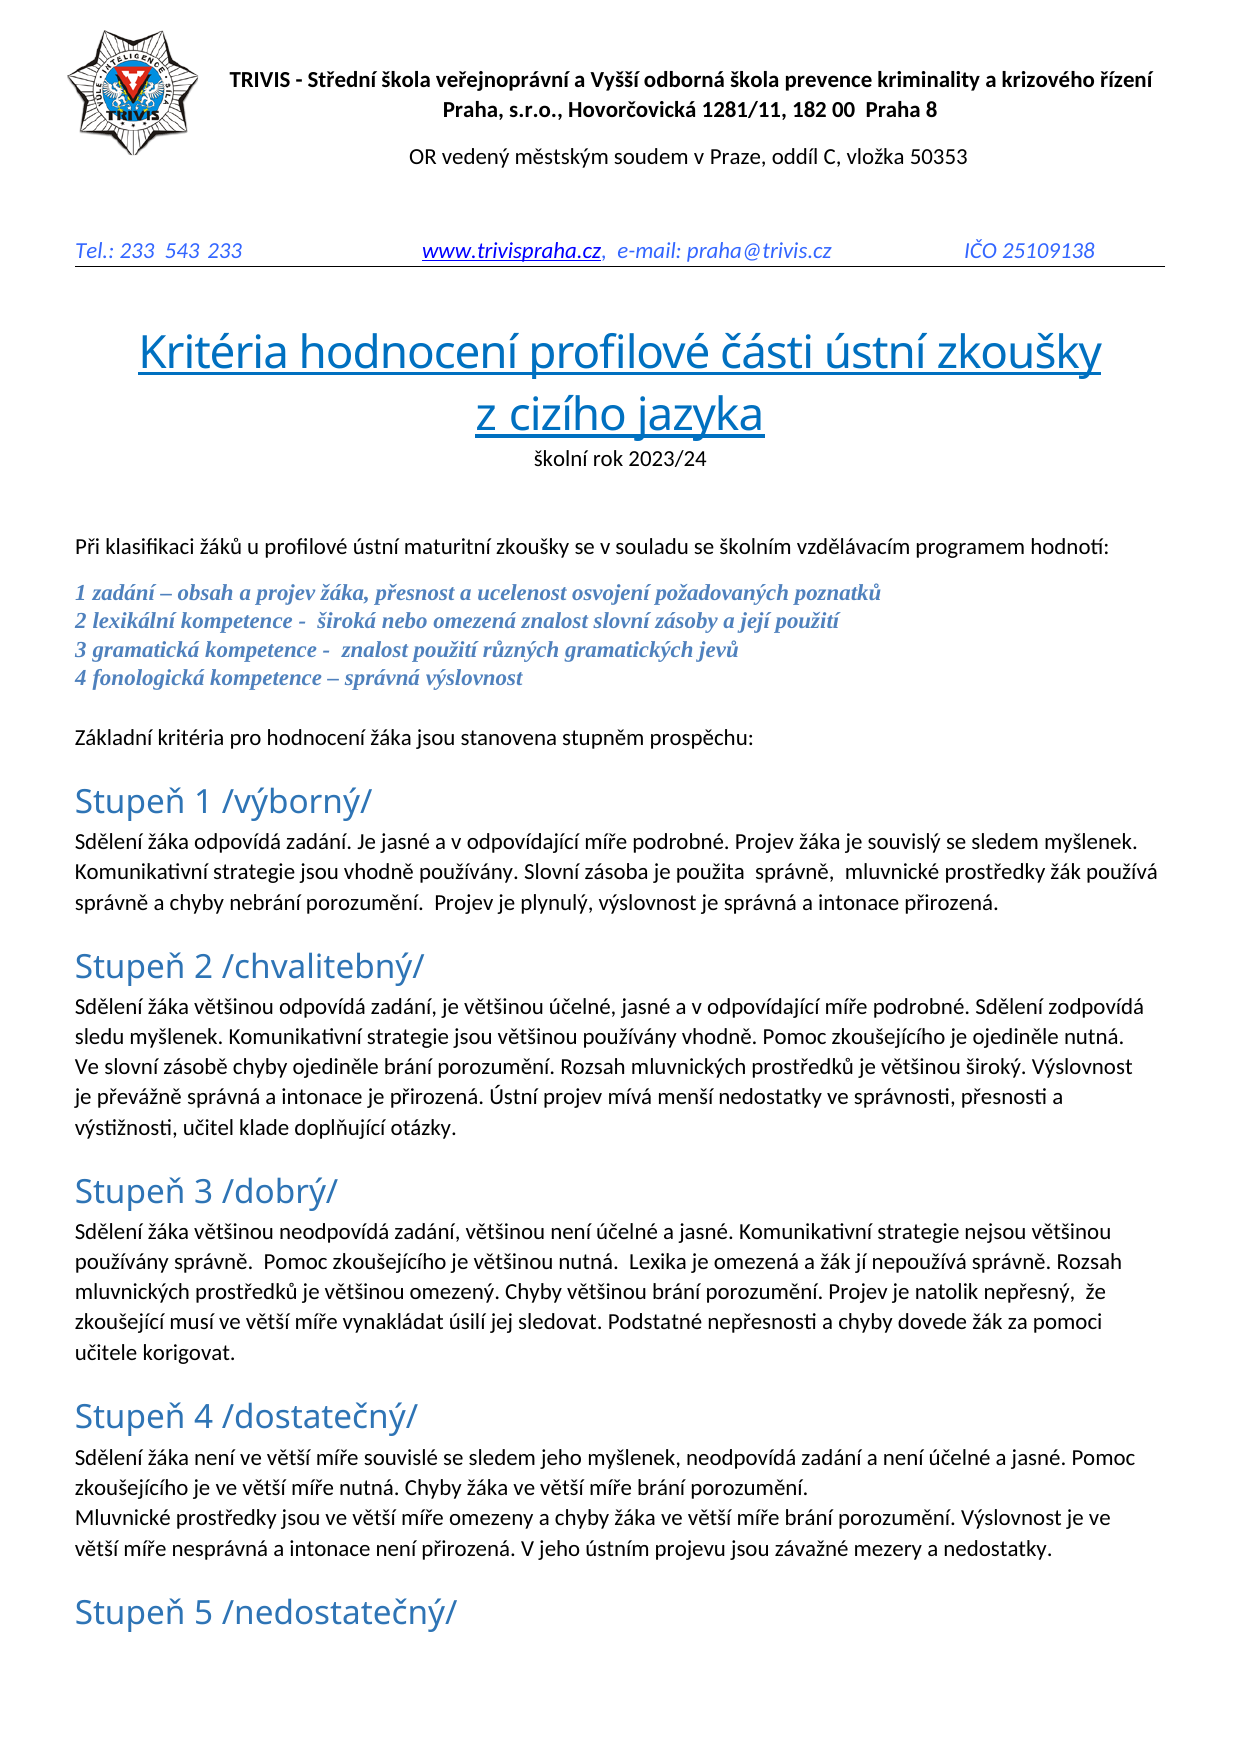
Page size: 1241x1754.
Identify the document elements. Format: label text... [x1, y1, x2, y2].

subtitle Stupeň 2 /chvalitebný/ [74, 943, 1165, 988]
list gramatická kompetence - znalost použití různých gramatických jevů [75, 636, 1165, 662]
text OR vedený městským soudem v Praze, oddíl C, vložka 50353 [75, 142, 1165, 170]
text Sdělení žáka odpovídá zadání. Je jasné a v odpovídající míře podrobné. Projev žáka je souvislý se sledem myšlenek. Komunikativní strategie jsou vhodně používány. Slovní zásoba je použita správně, mluvnické prostředky žák používá správně a chyby nebrání porozumění. Projev je plynulý, výslovnost je správná a intonace přirozená. [74, 827, 1165, 916]
list lexikální kompetence - široká nebo omezená znalost slovní zásoby a její použití [75, 607, 1165, 634]
list fonologická kompetence – správná výslovnost [75, 664, 1165, 691]
text Sdělení žáka většinou neodpovídá zadání, většinou není účelné a jasné. Komunikativní strategie nejsou většinou používány správně. Pomoc zkoušejícího je většinou nutná. Lexika je omezená a žák jí nepoužívá správně. Rozsah mluvnických prostředků je většinou omezený. Chyby většinou brání porozumění. Projev je natolik nepřesný, že zkoušející musí ve větší míře vynakládat úsilí jej sledovat. Podstatné nepřesnosti a chyby dovede žák za pomoci učitele korigovat. [74, 1217, 1165, 1366]
text Sdělení žáka většinou odpovídá zadání, je většinou účelné, jasné a v odpovídající míře podrobné. Sdělení zodpovídá sledu myšlenek. Komunikativní strategie jsou většinou používány vhodně. Pomoc zkoušejícího je ojediněle nutná. Ve slovní zásobě chyby ojediněle brání porozumění. Rozsah mluvnických prostředků je většinou široký. Výslovnost je převážně správná a intonace je přirozená. Ústní projev mívá menší nedostatky ve správnosti, přesnosti a výstižnosti, učitel klade doplňující otázky. [74, 992, 1148, 1141]
subtitle Stupeň 1 /výborný/ [74, 778, 1165, 824]
title Kritéria hodnocení profilové části ústní zkoušky z cizího jazyka [75, 319, 1165, 444]
text Tel.: 233 543 233 www.trivispraha.cz, e-mail: praha@trivis.cz IČO 25109138 [75, 236, 1165, 266]
text Při klasifikaci žáků u profilové ústní maturitní zkoušky se v souladu se školním vzdělávacím programem hodnotí: [75, 532, 1165, 560]
text školní rok 2023/24 [75, 444, 1165, 472]
subtitle Stupeň 3 /dobrý/ [74, 1168, 1165, 1213]
subtitle Stupeň 4 /dostatečný/ [74, 1393, 1165, 1438]
subtitle Stupeň 5 /nedostatečný/ [74, 1589, 1165, 1634]
picture [67, 30, 199, 156]
text Sdělení žáka není ve větší míře souvislé se sledem jeho myšlenek, neodpovídá zadání a není účelné a jasné. Pomoc zkoušejícího je ve větší míře nutná. Chyby žáka ve větší míře brání porozumění. [74, 1443, 1165, 1501]
text TRIVIS - Střední škola veřejnoprávní a Vyšší odborná škola prevence kriminality a krizového řízení Praha, s.r.o., Hovorčovická 1281/11, 182 00 Praha 8 [194, 65, 1165, 123]
text Mluvnické prostředky jsou ve větší míře omezeny a chyby žáka ve větší míře brání porozumění. Výslovnost je ve větší míře nesprávná a intonace není přirozená. V jeho ústním projevu jsou závažné mezery a nedostatky. [74, 1503, 1146, 1562]
list zadání – obsah a projev žáka, přesnost a ucelenost osvojení požadovaných poznatků [75, 579, 1165, 605]
text Základní kritéria pro hodnocení žáka jsou stanovena stupněm prospěchu: [74, 723, 1165, 751]
